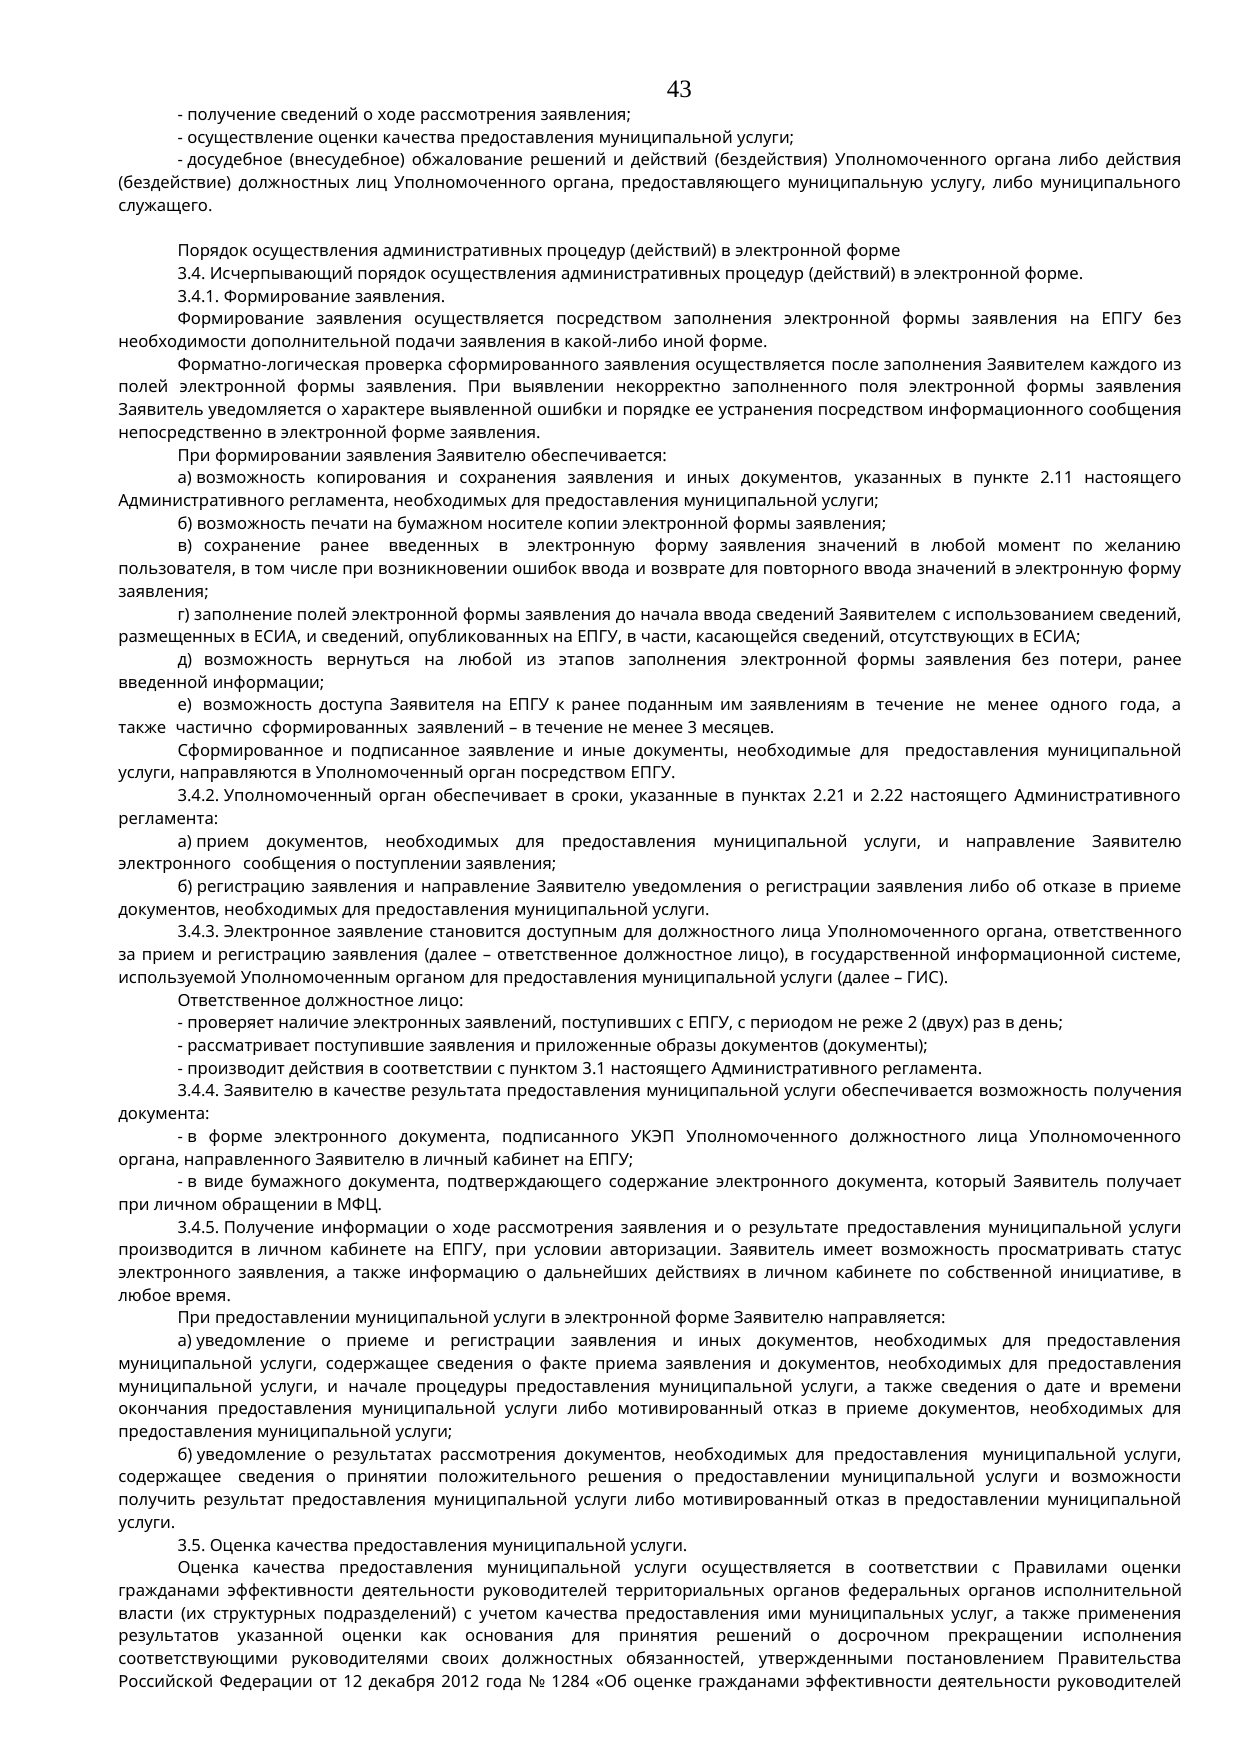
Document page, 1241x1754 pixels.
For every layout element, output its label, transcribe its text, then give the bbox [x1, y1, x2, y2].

text 3.4. Исчерпывающий порядок осуществления административных процедур (действий) в электронной форме. [118, 262, 1182, 284]
text Ответственное должностное лицо: [118, 988, 1182, 1011]
text - в виде бумажного документа, подтверждающего содержание электронного документа, который Заявитель получает при личном обращении в МФЦ. [118, 1170, 1182, 1215]
text - проверяет наличие электронных заявлений, поступивших с ЕПГУ, с периодом не реже 2 (двух) раз в день; [118, 1011, 1182, 1034]
text 3.4.3. Электронное заявление становится доступным для должностного лица Уполномоченного органа, ответственного за прием и регистрацию заявления (далее – ответственное должностное лицо), в государственной информационной системе, используемой Уполномоченным органом для предоставления муниципальной услуги (далее – ГИС). [118, 920, 1182, 988]
text 3.4.1. Формирование заявления. [118, 284, 1182, 307]
text а) возможность копирования и сохранения заявления и иных документов, указанных в пункте 2.11 настоящего Административного регламента, необходимых для предоставления муниципальной услуги; [118, 466, 1182, 511]
text б) уведомление о результатах рассмотрения документов, необходимых для предоставления муниципальной услуги, содержащее сведения о принятии положительного решения о предоставлении муниципальной услуги и возможности получить результат предоставления муниципальной услуги либо мотивированный отказ в предоставлении муниципальной услуги. [118, 1442, 1182, 1533]
text е) возможность доступа Заявителя на ЕПГУ к ранее поданным им заявлениям в течение не менее одного года, а также частично сформированных заявлений – в течение не менее 3 месяцев. [118, 693, 1182, 738]
text 3.4.4. Заявителю в качестве результата предоставления муниципальной услуги обеспечивается возможность получения документа: [118, 1079, 1182, 1124]
text д) возможность вернуться на любой из этапов заполнения электронной формы заявления без потери, ранее введенной информации; [118, 648, 1182, 693]
text При формировании заявления Заявителю обеспечивается: [118, 443, 1182, 466]
text 3.4.5. Получение информации о ходе рассмотрения заявления и о результате предоставления муниципальной услуги производится в личном кабинете на ЕПГУ, при условии авторизации. Заявитель имеет возможность просматривать статус электронного заявления, а также информацию о дальнейших действиях в личном кабинете по собственной инициативе, в любое время. [118, 1215, 1182, 1306]
text а) уведомление о приеме и регистрации заявления и иных документов, необходимых для предоставления муниципальной услуги, содержащее сведения о факте приема заявления и документов, необходимых для предоставления муниципальной услуги, и начале процедуры предоставления муниципальной услуги, а также сведения о дате и времени окончания предоставления муниципальной услуги либо мотивированный отказ в приеме документов, необходимых для предоставления муниципальной услуги; [118, 1329, 1182, 1442]
text 3.5. Оценка качества предоставления муниципальной услуги. [118, 1533, 1182, 1556]
text Порядок осуществления административных процедур (действий) в электронной форме [118, 239, 1182, 262]
text - рассматривает поступившие заявления и приложенные образы документов (документы); [118, 1034, 1182, 1056]
text в) сохранение ранее введенных в электронную форму заявления значений в любой момент по желанию пользователя, в том числе при возникновении ошибок ввода и возврате для повторного ввода значений в электронную форму заявления; [118, 534, 1182, 602]
text При предоставлении муниципальной услуги в электронной форме Заявителю направляется: [118, 1306, 1182, 1329]
text - досудебное (внесудебное) обжалование решений и действий (бездействия) Уполномоченного органа либо действия (бездействие) должностных лиц Уполномоченного органа, предоставляющего муниципальную услугу, либо муниципального служащего. [118, 148, 1181, 216]
text - получение сведений о ходе рассмотрения заявления; [118, 103, 1181, 125]
text б) регистрацию заявления и направление Заявителю уведомления о регистрации заявления либо об отказе в приеме документов, необходимых для предоставления муниципальной услуги. [118, 875, 1182, 920]
text - производит действия в соответствии с пунктом 3.1 настоящего Административного регламента. [118, 1056, 1182, 1079]
text а) прием документов, необходимых для предоставления муниципальной услуги, и направление Заявителю электронного сообщения о поступлении заявления; [118, 829, 1182, 875]
text Сформированное и подписанное заявление и иные документы, необходимые для предоставления муниципальной услуги, направляются в Уполномоченный орган посредством ЕПГУ. [118, 738, 1182, 784]
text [118, 1556, 1182, 1692]
text - осуществление оценки качества предоставления муниципальной услуги; [118, 125, 1181, 148]
text Форматно-логическая проверка сформированного заявления осуществляется после заполнения Заявителем каждого из полей электронной формы заявления. При выявлении некорректно заполненного поля электронной формы заявления Заявитель уведомляется о характере выявленной ошибки и порядке ее устранения посредством информационного сообщения непосредственно в электронной форме заявления. [118, 352, 1182, 443]
text б) возможность печати на бумажном носителе копии электронной формы заявления; [118, 511, 1182, 534]
text г) заполнение полей электронной формы заявления до начала ввода сведений Заявителем с использованием сведений, размещенных в ЕСИА, и сведений, опубликованных на ЕПГУ, в части, касающейся сведений, отсутствующих в ЕСИА; [118, 602, 1182, 648]
text Формирование заявления осуществляется посредством заполнения электронной формы заявления на ЕПГУ без необходимости дополнительной подачи заявления в какой-либо иной форме. [118, 307, 1182, 352]
text 3.4.2. Уполномоченный орган обеспечивает в сроки, указанные в пунктах 2.21 и 2.22 настоящего Административного регламента: [118, 784, 1182, 829]
text - в форме электронного документа, подписанного УКЭП Уполномоченного должностного лица Уполномоченного органа, направленного Заявителю в личный кабинет на ЕПГУ; [118, 1124, 1182, 1170]
